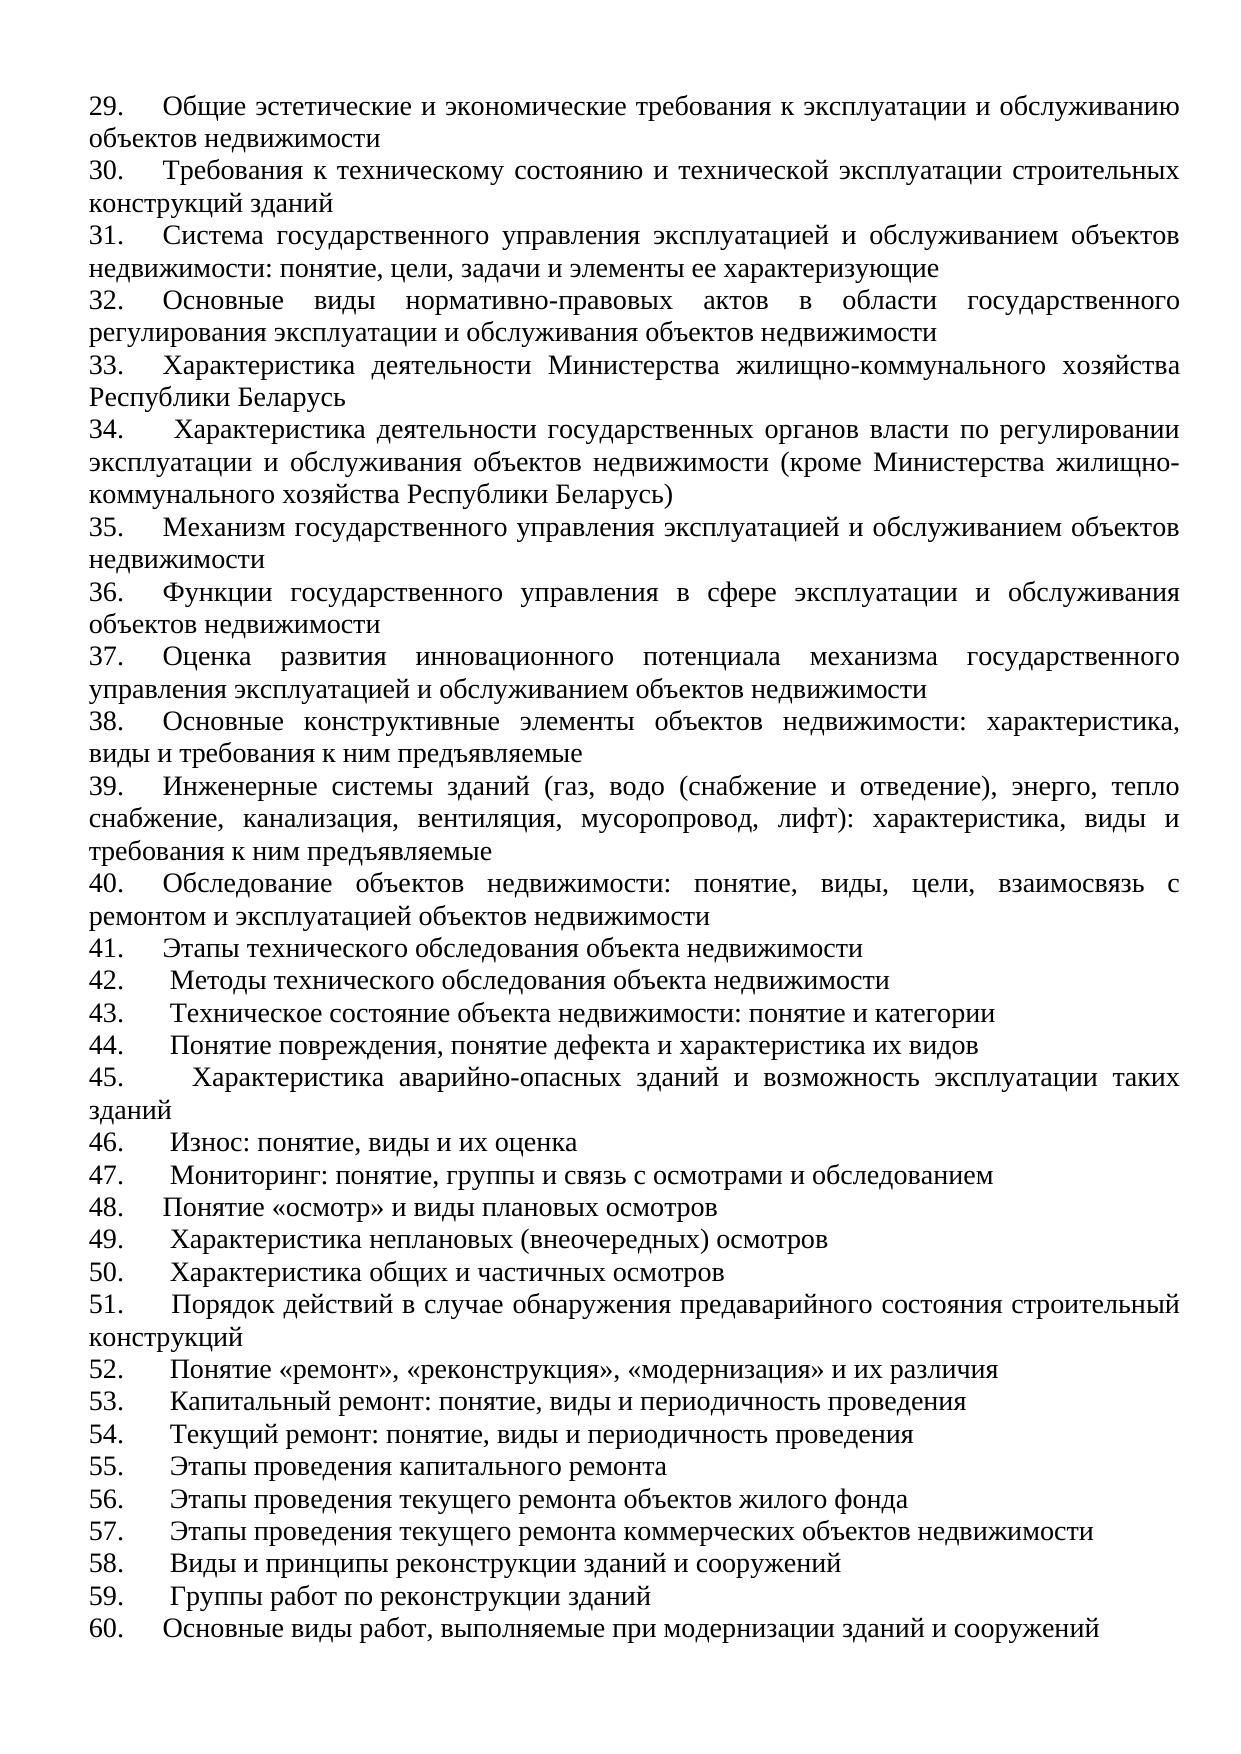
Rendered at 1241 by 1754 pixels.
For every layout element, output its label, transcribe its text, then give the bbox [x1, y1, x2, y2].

list Оценка развития инновационного потенциала механизма государственного управления эксплуатацией и обслуживанием объектов недвижимости [89, 639, 1181, 704]
list Износ: понятие, виды и их оценка [89, 1125, 1181, 1158]
list Обследование объектов недвижимости: понятие, виды, цели, взаимосвязь с ремонтом и эксплуатацией объектов недвижимости [89, 866, 1181, 931]
list Требования к техническому состоянию и технической эксплуатации строительных конструкций зданий [89, 153, 1181, 218]
list Мониторинг: понятие, группы и связь с осмотрами и обследованием [89, 1158, 1181, 1190]
list Основные виды работ, выполняемые при модернизации зданий и сооружений [89, 1611, 1181, 1644]
list Текущий ремонт: понятие, виды и периодичность проведения [89, 1417, 1181, 1449]
list Виды и принципы реконструкции зданий и сооружений [89, 1546, 1181, 1579]
list Система государственного управления эксплуатацией и обслуживанием объектов недвижимости: понятие, цели, задачи и элементы ее характеризующие [89, 218, 1181, 283]
list Характеристика общих и частичных осмотров [89, 1255, 1181, 1287]
list Характеристика деятельности Министерства жилищно-коммунального хозяйства Республики Беларусь [89, 348, 1181, 413]
list Понятие «ремонт», «реконструкция», «модернизация» и их различия [89, 1352, 1181, 1384]
list Техническое состояние объекта недвижимости: понятие и категории [89, 996, 1181, 1028]
list Понятие повреждения, понятие дефекта и характеристика их видов [89, 1028, 1181, 1061]
list Капитальный ремонт: понятие, виды и периодичность проведения [89, 1384, 1181, 1417]
list Характеристика неплановых (внеочередных) осмотров [89, 1222, 1181, 1255]
list Инженерные системы зданий (газ, водо (снабжение и отведение), энерго, тепло снабжение, канализация, вентиляция, мусоропровод, лифт): характеристика, виды и требования к ним предъявляемые [89, 769, 1181, 866]
list Основные конструктивные элементы объектов недвижимости: характеристика, виды и требования к ним предъявляемые [89, 704, 1181, 769]
list Группы работ по реконструкции зданий [89, 1579, 1181, 1611]
list Основные виды нормативно-правовых актов в области государственного регулирования эксплуатации и обслуживания объектов недвижимости [89, 283, 1181, 348]
list Этапы технического обследования объекта недвижимости [89, 931, 1181, 963]
list Порядок действий в случае обнаружения предаварийного состояния строительный конструкций [89, 1287, 1181, 1352]
list Характеристика аварийно-опасных зданий и возможность эксплуатации таких зданий [89, 1061, 1181, 1125]
list Характеристика деятельности государственных органов власти по регулировании эксплуатации и обслуживания объектов недвижимости (кроме Министерства жилищно-коммунального хозяйства Республики Беларусь) [89, 413, 1181, 510]
list Этапы проведения текущего ремонта объектов жилого фонда [89, 1482, 1181, 1514]
list Механизм государственного управления эксплуатацией и обслуживанием объектов недвижимости [89, 510, 1181, 574]
list Методы технического обследования объекта недвижимости [89, 963, 1181, 996]
list Этапы проведения капитального ремонта [89, 1449, 1181, 1482]
list Этапы проведения текущего ремонта коммерческих объектов недвижимости [89, 1514, 1181, 1546]
list Понятие «осмотр» и виды плановых осмотров [89, 1190, 1181, 1222]
list Общие эстетические и экономические требования к эксплуатации и обслуживанию объектов недвижимости [89, 89, 1181, 153]
list Функции государственного управления в сфере эксплуатации и обслуживания объектов недвижимости [89, 574, 1181, 639]
